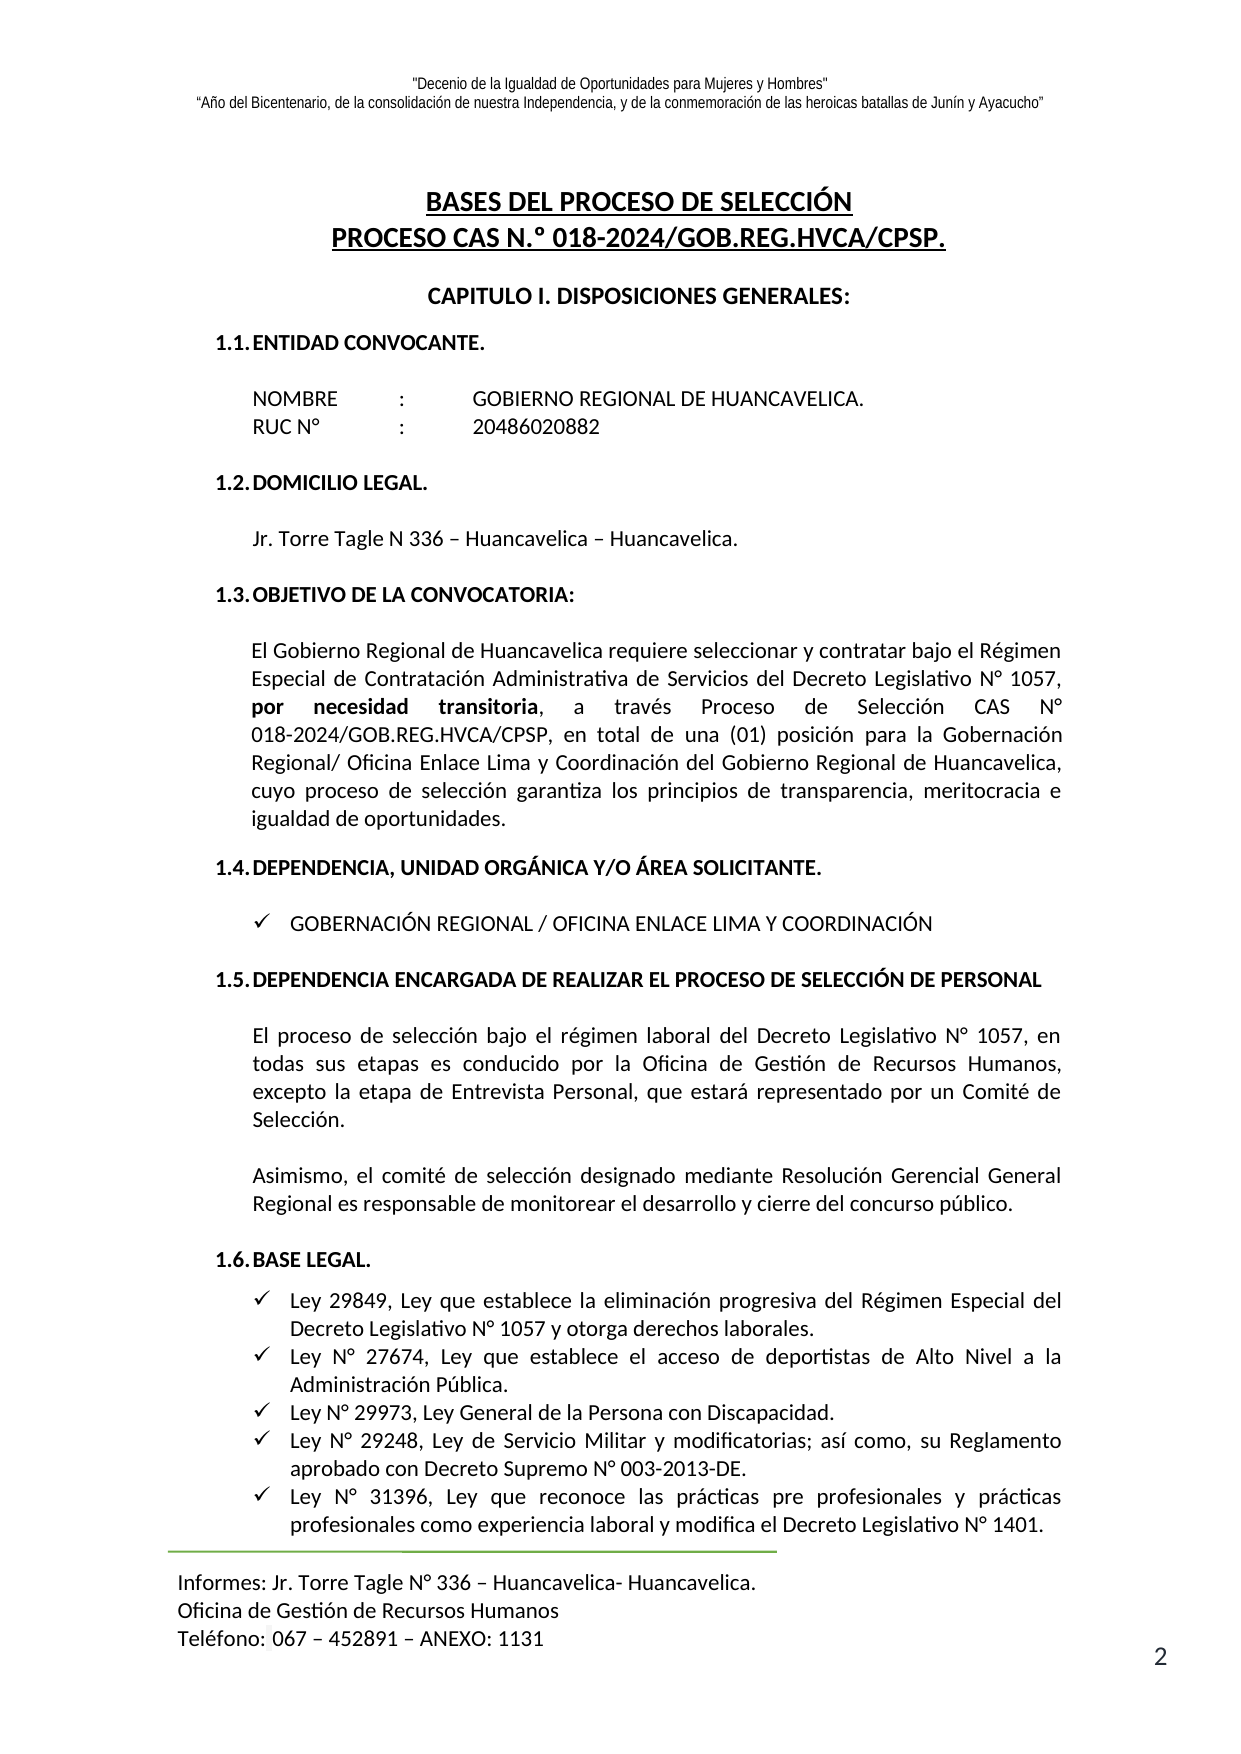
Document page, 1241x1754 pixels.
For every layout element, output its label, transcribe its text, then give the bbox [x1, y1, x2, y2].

list GOBERNACIÓN REGIONAL / OFICINA ENLACE LIMA Y COORDINACIÓN [252, 909, 1063, 937]
list Ley N° 29248, Ley de Servicio Militar y modificatorias; así como, su Reglamento aprobado con Decreto Supremo N° 003-2013-DE. [252, 1426, 1063, 1482]
list CAPITULO I. DISPOSICIONES GENERALES: [215, 280, 1063, 310]
list DOMICILIO LEGAL. [215, 468, 1063, 496]
list NOMBRE : GOBIERNO REGIONAL DE HUANCAVELICA. [252, 384, 1063, 412]
list BASE LEGAL. [215, 1245, 1063, 1273]
list ENTIDAD CONVOCANTE. [215, 328, 1063, 356]
text Asimismo, el comité de selección designado mediante Resolución Gerencial General Regional es responsable de monitorear el desarrollo y cierre del concurso público. [252, 1161, 1063, 1217]
list DEPENDENCIA, UNIDAD ORGÁNICA Y/O ÁREA SOLICITANTE. [215, 853, 1063, 881]
text El Gobierno Regional de Huancavelica requiere seleccionar y contratar bajo el Régimen Especial de Contratación Administrativa de Servicios del Decreto Legislativo N° 1057, por necesidad transitoria, a través Proceso de Selección CAS N° 018-2024/GOB.REG.HVCA/CPSP, en total de una (01) posición para la Gobernación Regional/ Oficina Enlace Lima y Coordinación del Gobierno Regional de Huancavelica, cuyo proceso de selección garantiza los principios de transparencia, meritocracia e igualdad de oportunidades. [251, 636, 1063, 833]
text Jr. Torre Tagle N 336 – Huancavelica – Huancavelica. [252, 524, 1063, 552]
list OBJETIVO DE LA CONVOCATORIA: [215, 580, 1063, 608]
list Ley N° 27674, Ley que establece el acceso de deportistas de Alto Nivel a la Administración Pública. [252, 1342, 1063, 1398]
list PROCESO CAS N.º 018-2024/GOB.REG.HVCA/CPSP. [215, 219, 1063, 254]
list RUC N° : 20486020882 [252, 412, 1063, 440]
list Ley N° 29973, Ley General de la Persona con Discapacidad. [252, 1398, 1063, 1426]
text El proceso de selección bajo el régimen laboral del Decreto Legislativo N° 1057, en todas sus etapas es conducido por la Oficina de Gestión de Recursos Humanos, excepto la etapa de Entrevista Personal, que estará representado por un Comité de Selección. [252, 1021, 1063, 1133]
list Ley 29849, Ley que establece la eliminación progresiva del Régimen Especial del Decreto Legislativo N° 1057 y otorga derechos laborales. [252, 1286, 1063, 1342]
list DEPENDENCIA ENCARGADA DE REALIZAR EL PROCESO DE SELECCIÓN DE PERSONAL [215, 965, 1063, 993]
list Ley N° 31396, Ley que reconoce las prácticas pre profesionales y prácticas profesionales como experiencia laboral y modifica el Decreto Legislativo N° 1401. [252, 1482, 1063, 1538]
list BASES DEL PROCESO DE SELECCIÓN [215, 183, 1063, 219]
